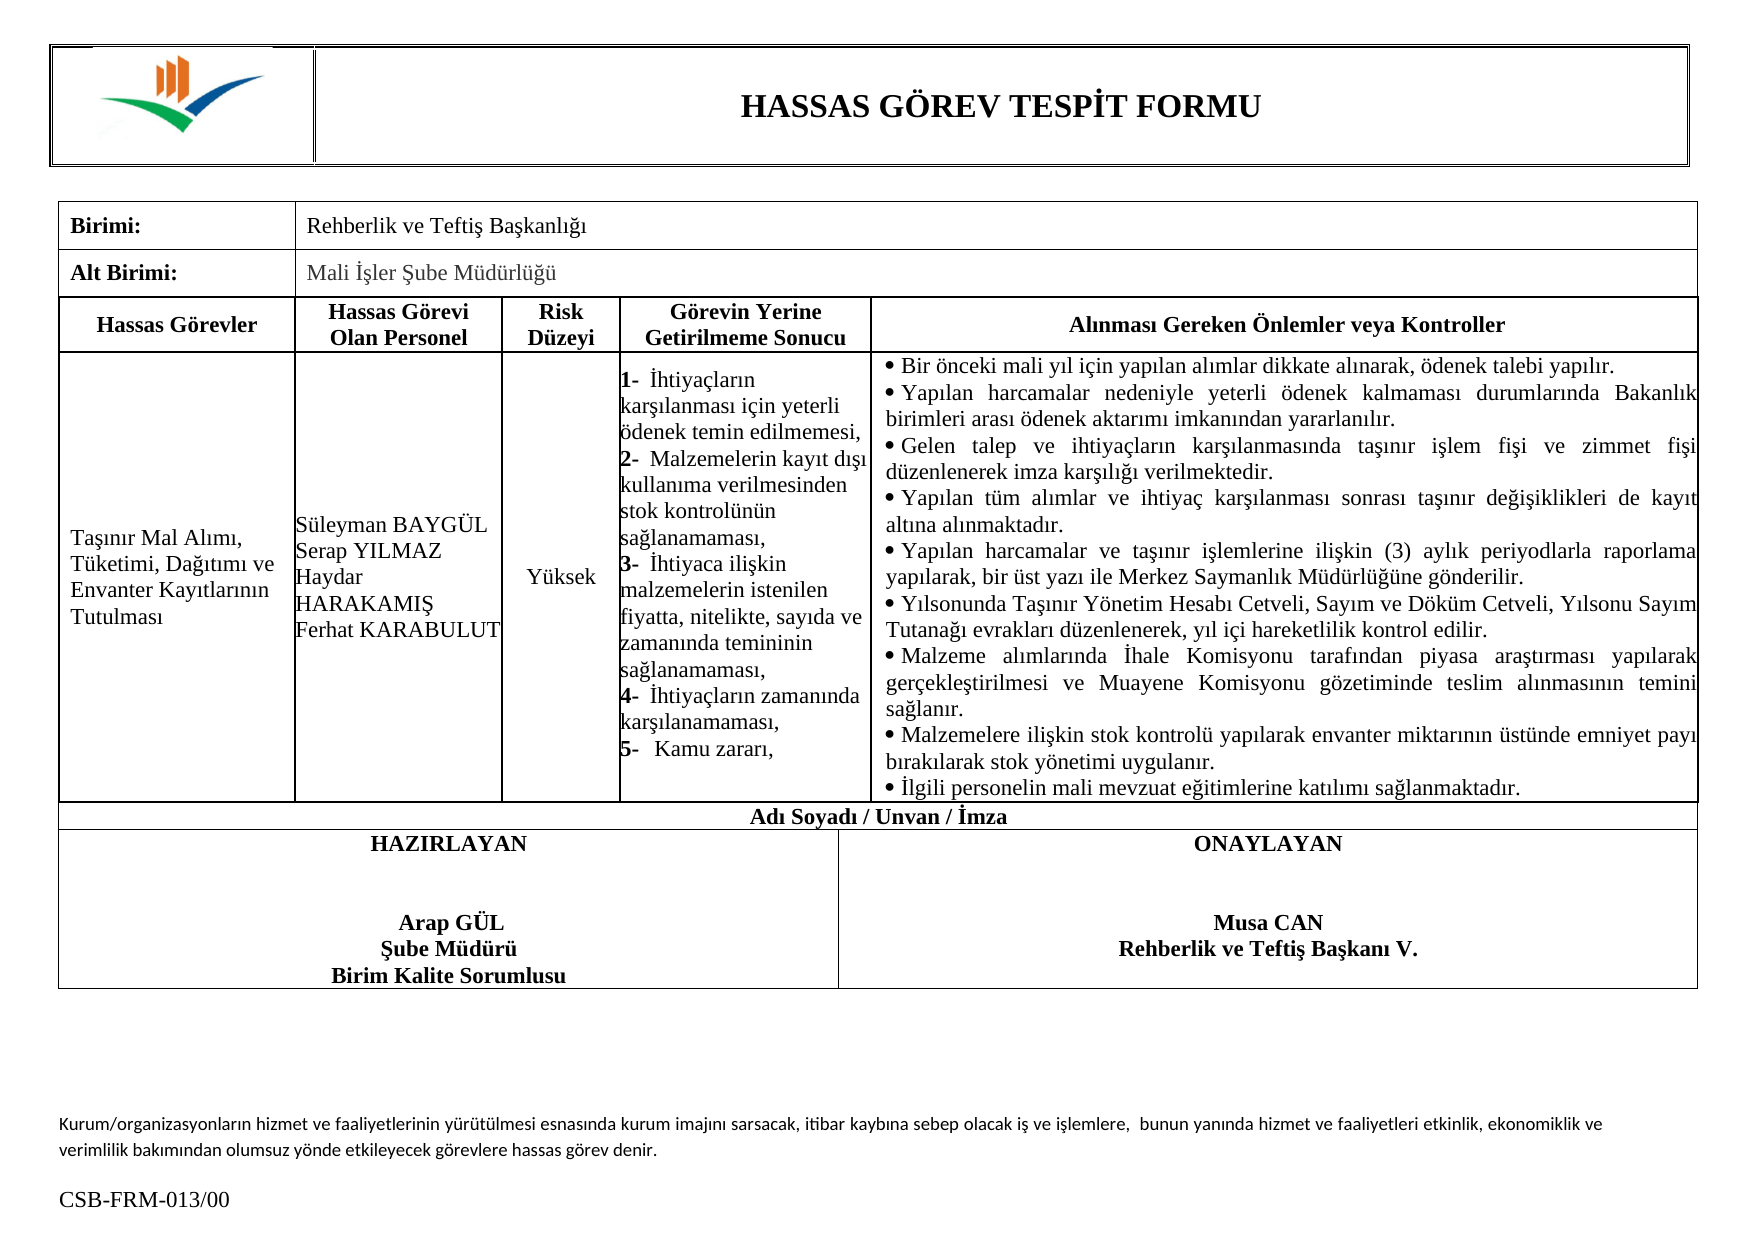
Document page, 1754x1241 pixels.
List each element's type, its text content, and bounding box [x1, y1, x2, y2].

table_cell ONAYLAYAN Musa CAN Rehberlik ve Teftiş Başkanı V. [839, 830, 1697, 988]
table_cell Hassas Görevler [60, 298, 294, 351]
table_cell Hassas Görevi Olan Personel [296, 298, 501, 351]
table_cell Bir önceki mali yıl için yapılan alımlar dikkate alınarak, ödenek talebi yapılır. Yapılan harcamalar nedeniyle yeterli ödenek kalmaması durumlarında Bakanlık birimleri arası ödenek aktarımı imkanından yararlanılır. Gelen talep ve ihtiyaçların karşılanmasında taşınır işlem fişi ve zimmet fişi düzenlenerek imza karşılığı verilmektedir. Yapılan tüm alımlar ve ihtiyaç karşılanması sonrası taşınır değişiklikleri de kayıt altına alınmaktadır. Yapılan harcamalar ve taşınır işlemlerine ilişkin (3) aylık periyodlarla raporlama yapılarak, bir üst yazı ile Merkez Saymanlık Müdürlüğüne gönderilir. Yılsonunda Taşınır Yönetim Hesabı Cetveli, Sayım ve Döküm Cetveli, Yılsonu Sayım Tutanağı evrakları düzenlenerek, yıl içi hareketlilik kontrol edilir. Malzeme alımlarında İhale Komisyonu tarafından piyasa araştırması yapılarak gerçekleştirilmesi ve Muayene Komisyonu gözetiminde teslim alınmasının temini sağlanır. Malzemelere ilişkin stok kontrolü yapılarak envanter miktarının üstünde emniyet payı bırakılarak stok yönetimi uygulanır. İlgili personelin mali mevzuat eğitimlerine katılımı sağlanmaktadır. [872, 353, 1697, 801]
table_header Rehberlik ve Teftiş Başkanlığı [296, 202, 1697, 248]
table_cell Alt Birimi: [59, 250, 295, 296]
table_cell Yüksek [503, 353, 619, 801]
table_cell Risk Düzeyi [503, 298, 619, 351]
table_cell Mali İşler Şube Müdürlüğü [296, 250, 1697, 296]
table_cell Görevin Yerine Getirilmeme Sonucu [621, 298, 870, 351]
table_cell Süleyman BAYGÜL Serap YILMAZ Haydar HARAKAMIŞ Ferhat KARABULUT [296, 353, 501, 801]
table_cell Taşınır Mal Alımı, Tüketimi, Dağıtımı ve Envanter Kayıtlarının Tutulması [60, 353, 294, 801]
table_cell Adı Soyadı / Unvan / İmza [59, 803, 1697, 829]
picture [92, 47, 273, 140]
table_cell HAZIRLAYAN Arap GÜL Şube Müdürü Birim Kalite Sorumlusu [59, 830, 838, 988]
table_cell İhtiyaçların karşılanması için yeterli ödenek temin edilmemesi, Malzemelerin kayıt dışı kullanıma verilmesinden stok kontrolünün sağlanamaması, İhtiyaca ilişkin malzemelerin istenilen fiyatta, nitelikte, sayıda ve zamanında temininin sağlanamaması, İhtiyaçların zamanında karşılanamaması, Kamu zararı, [621, 353, 870, 801]
table_header Birimi: [59, 202, 295, 248]
table_cell Alınması Gereken Önlemler veya Kontroller [872, 298, 1697, 351]
